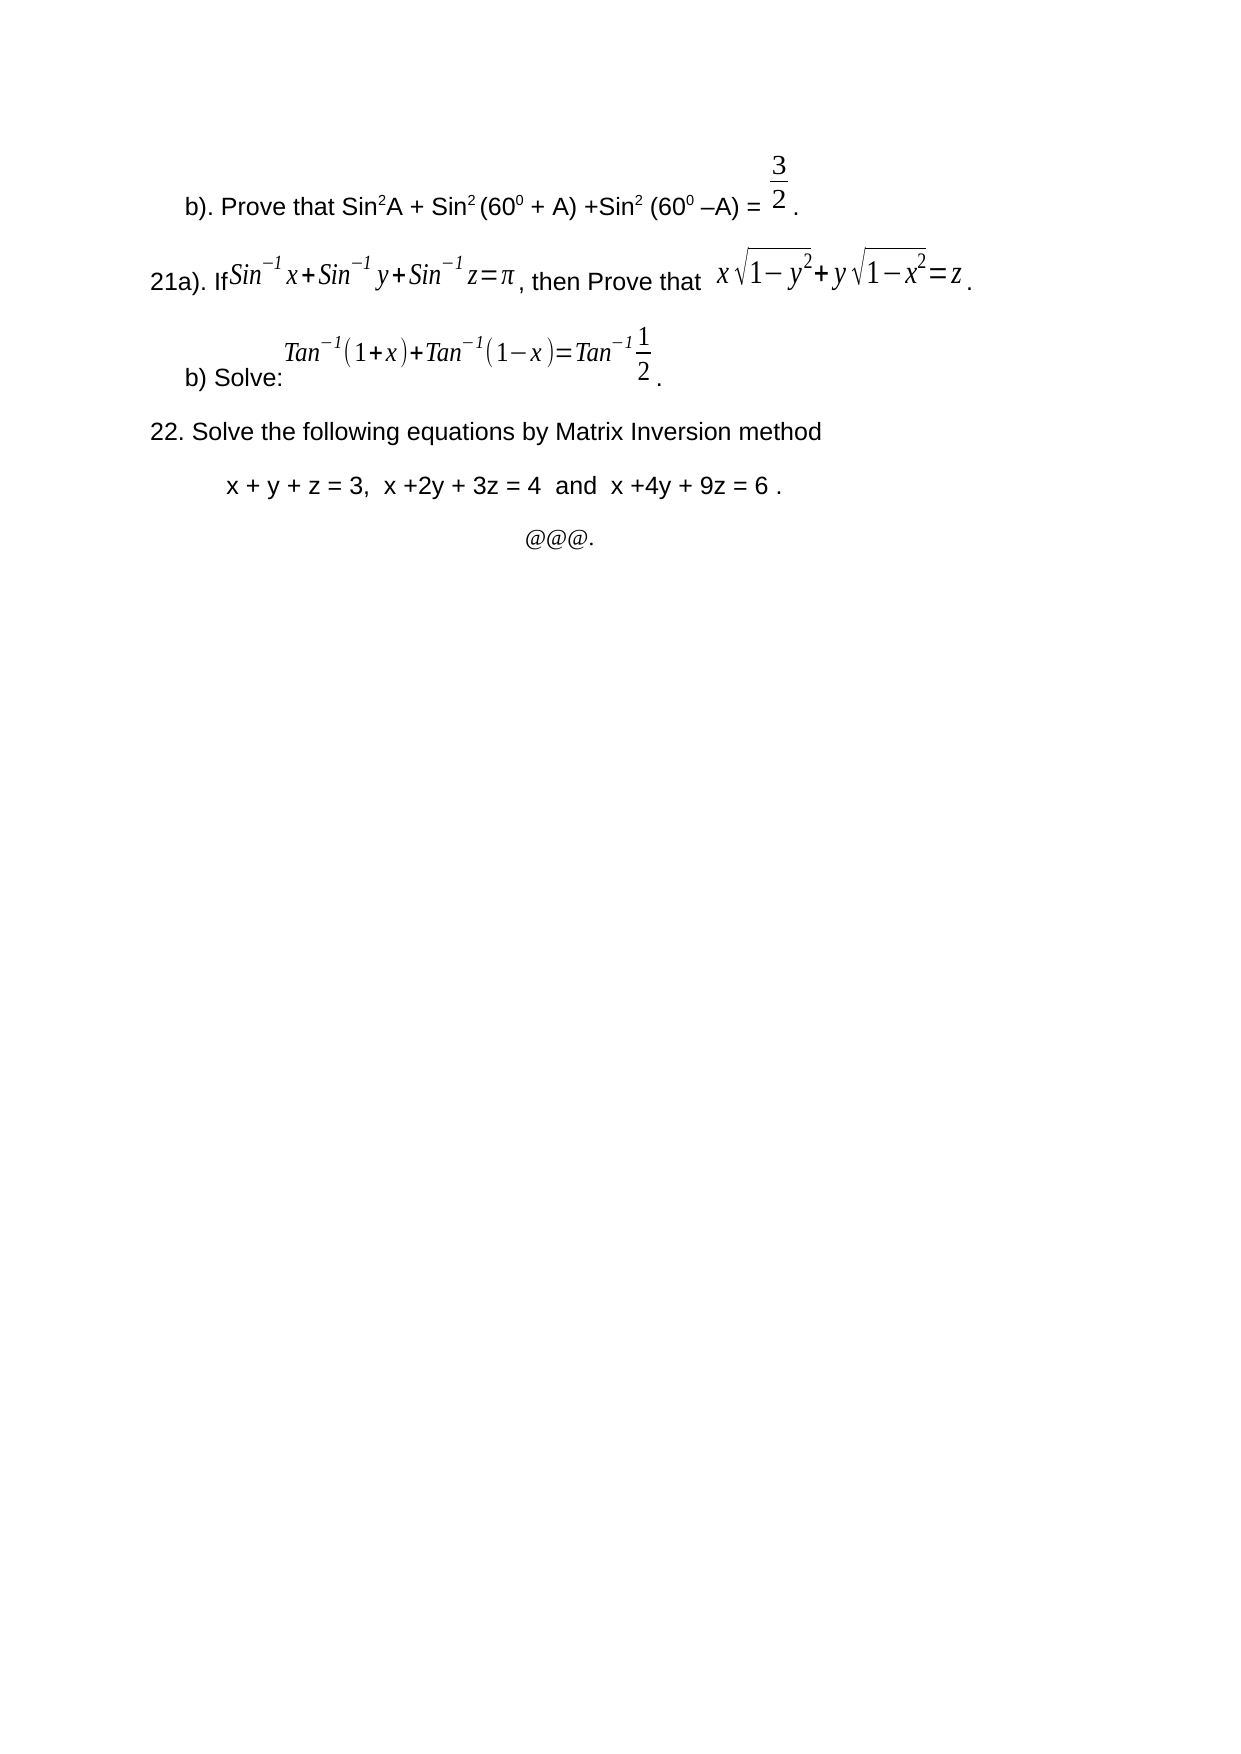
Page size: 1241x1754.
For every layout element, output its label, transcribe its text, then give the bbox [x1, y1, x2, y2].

text 22. Solve the following equations by Matrix Inversion method [150, 417, 1090, 446]
text x + y + z = 3, x +2y + 3z = 4 and x +4y + 9z = 6 . [150, 471, 1090, 499]
text b) Solve:. [150, 321, 1090, 392]
text b). Prove that Sin2A + Sin2 (600 + A) +Sin2 (600 –A) = . [150, 150, 1090, 220]
text @@@. [150, 524, 1090, 551]
text 21a). If, then Prove that . [150, 246, 1090, 296]
